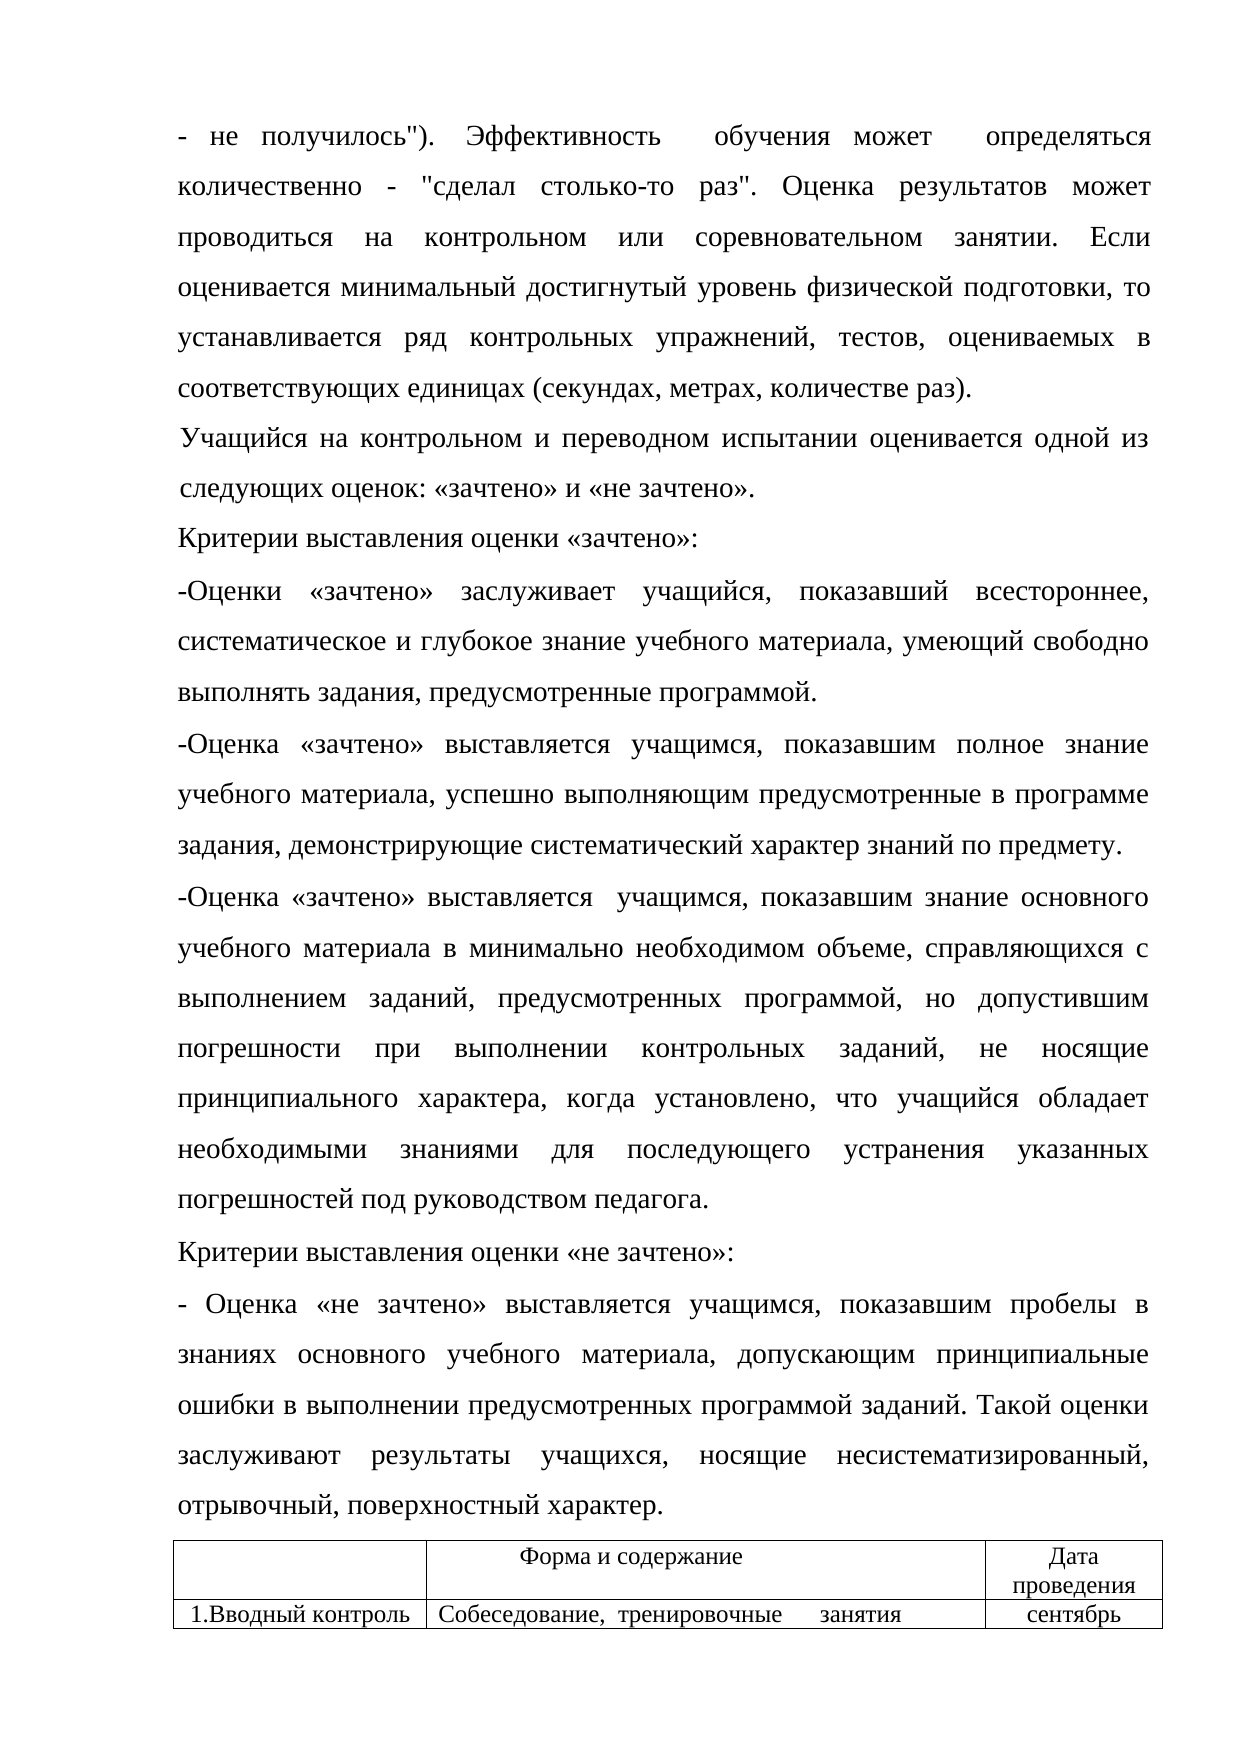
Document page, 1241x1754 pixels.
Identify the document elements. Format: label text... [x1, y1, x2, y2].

table_cell Собеседование, тренировочные занятия [427, 1600, 985, 1628]
table_cell сентябрь [986, 1600, 1162, 1628]
text - Оценка «не зачтено» выставляется учащимся, показавшим пробелы в знаниях основного учебного материала, допускающим принципиальные ошибки в выполнении предусмотренных программой заданий. Такой оценки заслуживают результаты учащихся, носящие несистематизированный, отрывочный, поверхностный характер. [177, 1286, 1149, 1521]
text Учащийся на контрольном и переводном испытании оценивается одной из следующих оценок: «зачтено» и «не зачтено». [179, 420, 1149, 504]
table_cell 1.Вводный контроль [174, 1600, 426, 1628]
text -Оценки «зачтено» заслуживает учащийся, показавший всестороннее, систематическое и глубокое знание учебного материала, умеющий свободно выполнять задания, предусмотренные программой. [177, 573, 1149, 707]
table_header [174, 1541, 426, 1598]
text -Оценка «зачтено» выставляется учащимся, показавшим знание основного учебного материала в минимально необходимом объеме, справляющихся с выполнением заданий, предусмотренных программой, но допустившим погрешности при выполнении контрольных заданий, не носящие принципиального характера, когда установлено, что учащийся обладает необходимыми знаниями для последующего устранения указанных погрешностей под руководством педагога. [177, 879, 1149, 1215]
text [177, 118, 1152, 403]
text Критерии выставления оценки «зачтено»: [177, 521, 1152, 554]
table_header Форма и содержание [427, 1541, 985, 1598]
text Критерии выставления оценки «не зачтено»: [177, 1234, 1152, 1267]
table_header Дата проведения [986, 1541, 1162, 1598]
text -Оценка «зачтено» выставляется учащимся, показавшим полное знание учебного материала, успешно выполняющим предусмотренные в программе задания, демонстрирующие систематический характер знаний по предмету. [177, 726, 1149, 860]
